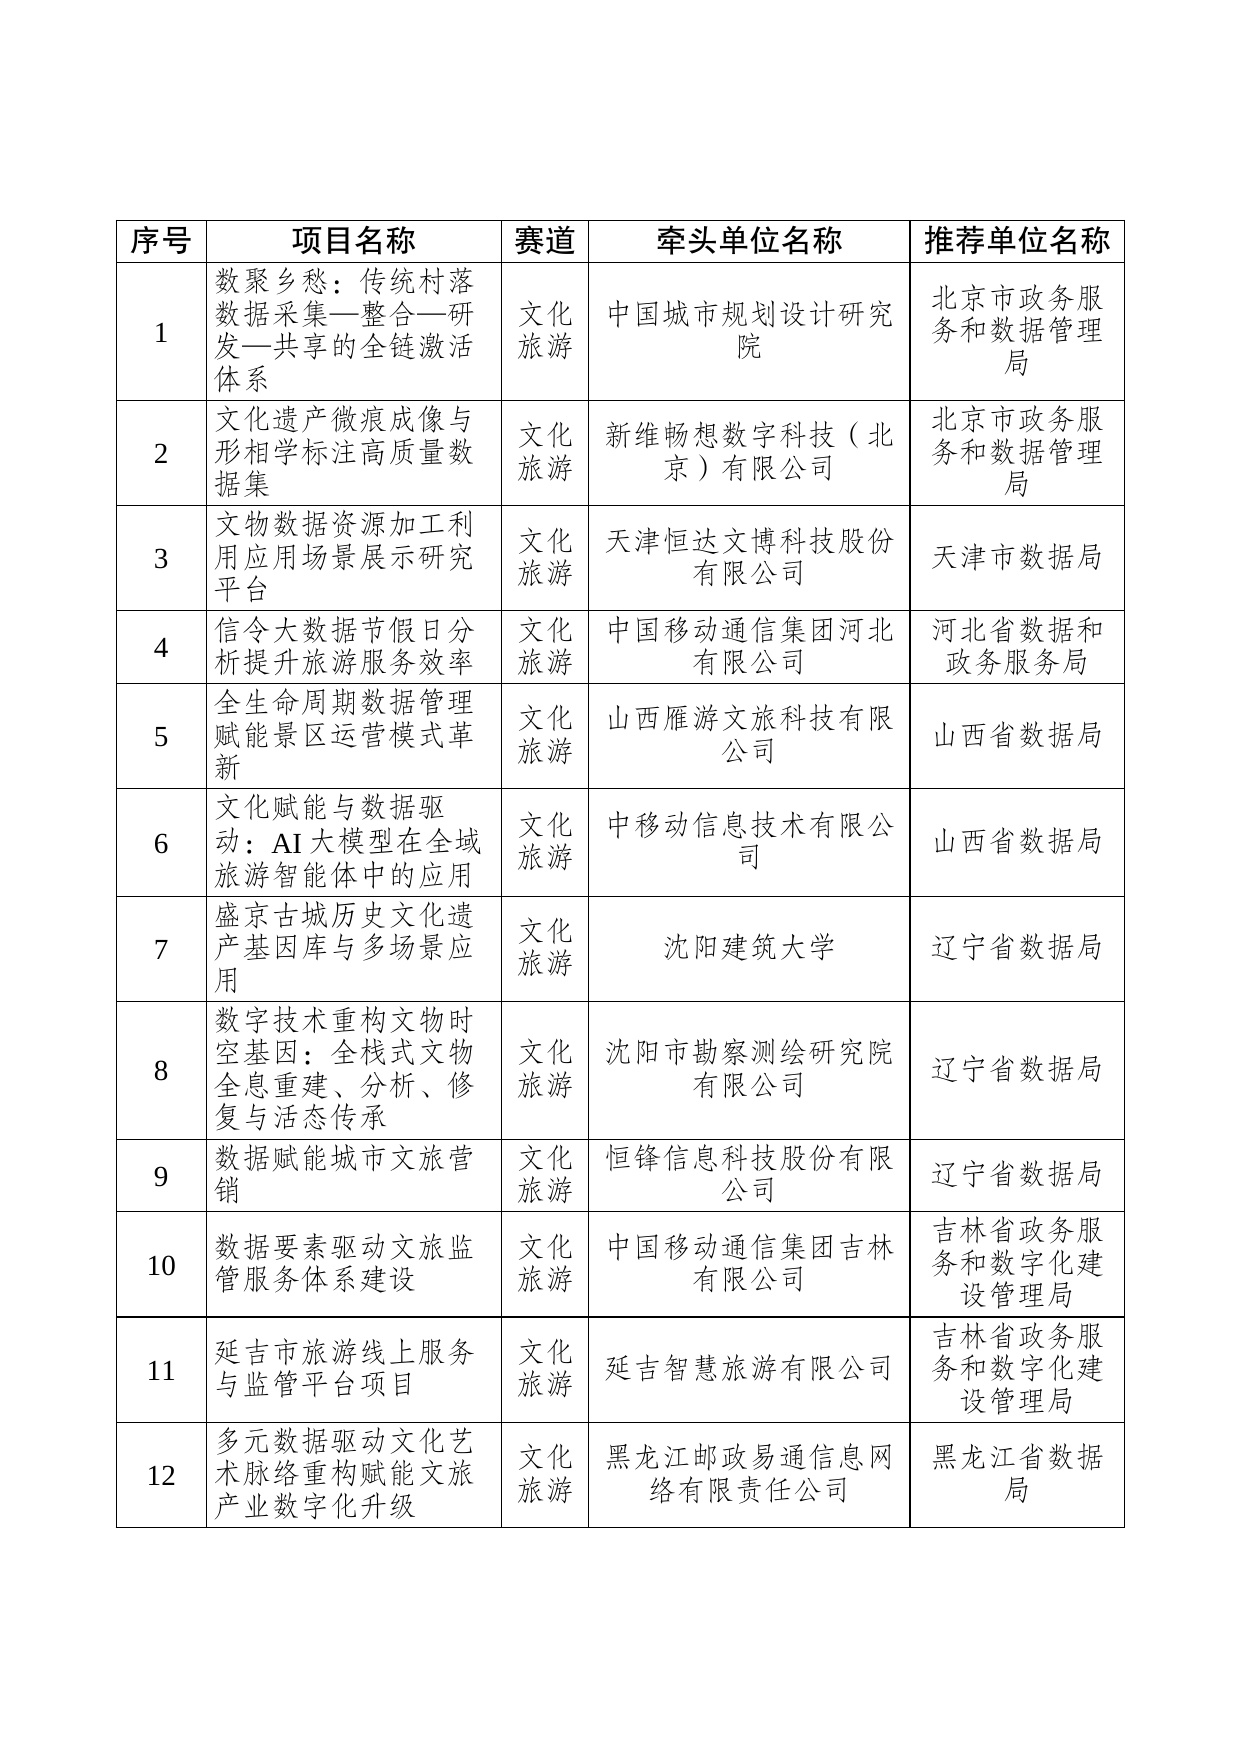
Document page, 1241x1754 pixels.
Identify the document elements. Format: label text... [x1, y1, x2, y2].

table_cell 文化旅游 [502, 1140, 588, 1211]
table_cell 8 [117, 1002, 206, 1138]
table_cell 文化赋能与数据驱动：AI大模型在全域旅游智能体中的应用 [207, 789, 501, 896]
table_cell 新维畅想数字科技（北京）有限公司 [589, 401, 909, 505]
table_cell 恒锋信息科技股份有限公司 [589, 1140, 909, 1211]
table_cell 中国移动通信集团河北有限公司 [589, 611, 909, 683]
table_cell 2 [117, 401, 206, 505]
table_cell 天津恒达文博科技股份有限公司 [589, 506, 909, 610]
table_header 序号 [117, 221, 206, 262]
table_header 牵头单位名称 [589, 221, 909, 262]
table_cell 辽宁省数据局 [911, 1140, 1124, 1211]
table_cell 7 [117, 897, 206, 1001]
table_cell 沈阳市勘察测绘研究院有限公司 [589, 1002, 909, 1138]
table_cell 文物数据资源加工利用应用场景展示研究平台 [207, 506, 501, 610]
table_cell 延吉智慧旅游有限公司 [589, 1318, 909, 1422]
table_cell 吉林省政务服务和数字化建设管理局 [911, 1212, 1124, 1316]
table_cell 北京市政务服务和数据管理局 [911, 401, 1124, 505]
table_cell 山西省数据局 [911, 684, 1124, 788]
table_cell 1 [117, 263, 206, 400]
table_cell 数据要素驱动文旅监管服务体系建设 [207, 1212, 501, 1316]
table_cell 辽宁省数据局 [911, 897, 1124, 1001]
table_cell 数据赋能城市文旅营销 [207, 1140, 501, 1211]
table_cell 数聚乡愁：传统村落数据采集—整合—研发—共享的全链激活体系 [207, 263, 501, 400]
table_cell 10 [117, 1212, 206, 1316]
table_cell 辽宁省数据局 [911, 1002, 1124, 1138]
table_cell 文化旅游 [502, 1318, 588, 1422]
table_cell 中国移动通信集团吉林有限公司 [589, 1212, 909, 1316]
table_cell 9 [117, 1140, 206, 1211]
table_cell 文化旅游 [502, 1423, 588, 1527]
table_cell 6 [117, 789, 206, 896]
table_cell 多元数据驱动文化艺术脉络重构赋能文旅产业数字化升级 [207, 1423, 501, 1527]
table_cell 文化旅游 [502, 611, 588, 683]
table_cell 文化旅游 [502, 401, 588, 505]
table_cell 11 [117, 1318, 206, 1422]
table_cell 12 [117, 1423, 206, 1527]
table_cell 全生命周期数据管理赋能景区运营模式革新 [207, 684, 501, 788]
table_header 推荐单位名称 [911, 221, 1124, 262]
table_cell 3 [117, 506, 206, 610]
table_header 赛道 [502, 221, 588, 262]
table_header 项目名称 [207, 221, 501, 262]
table_cell 山西雁游文旅科技有限公司 [589, 684, 909, 788]
table_cell 盛京古城历史文化遗产基因库与多场景应用 [207, 897, 501, 1001]
table_cell 河北省数据和政务服务局 [911, 611, 1124, 683]
table_cell 4 [117, 611, 206, 683]
table_cell 文化旅游 [502, 263, 588, 400]
table_cell 黑龙江省数据局 [911, 1423, 1124, 1527]
table_cell 5 [117, 684, 206, 788]
table_cell 黑龙江邮政易通信息网络有限责任公司 [589, 1423, 909, 1527]
table_cell 沈阳建筑大学 [589, 897, 909, 1001]
table_cell 文化旅游 [502, 506, 588, 610]
table_cell 文化旅游 [502, 1212, 588, 1316]
table_cell 数字技术重构文物时空基因：全栈式文物全息重建、分析、修复与活态传承 [207, 1002, 501, 1138]
table_cell 天津市数据局 [911, 506, 1124, 610]
table_cell 中移动信息技术有限公司 [589, 789, 909, 896]
table_cell 吉林省政务服务和数字化建设管理局 [911, 1318, 1124, 1422]
table_cell 中国城市规划设计研究院 [589, 263, 909, 400]
table_cell 文化旅游 [502, 1002, 588, 1138]
table_cell 信令大数据节假日分析提升旅游服务效率 [207, 611, 501, 683]
table_cell 延吉市旅游线上服务与监管平台项目 [207, 1318, 501, 1422]
table_cell 文化遗产微痕成像与形相学标注高质量数据集 [207, 401, 501, 505]
table_cell 文化旅游 [502, 684, 588, 788]
table_cell 山西省数据局 [911, 789, 1124, 896]
table_cell 北京市政务服务和数据管理局 [911, 263, 1124, 400]
table_cell 文化旅游 [502, 897, 588, 1001]
table_cell 文化旅游 [502, 789, 588, 896]
